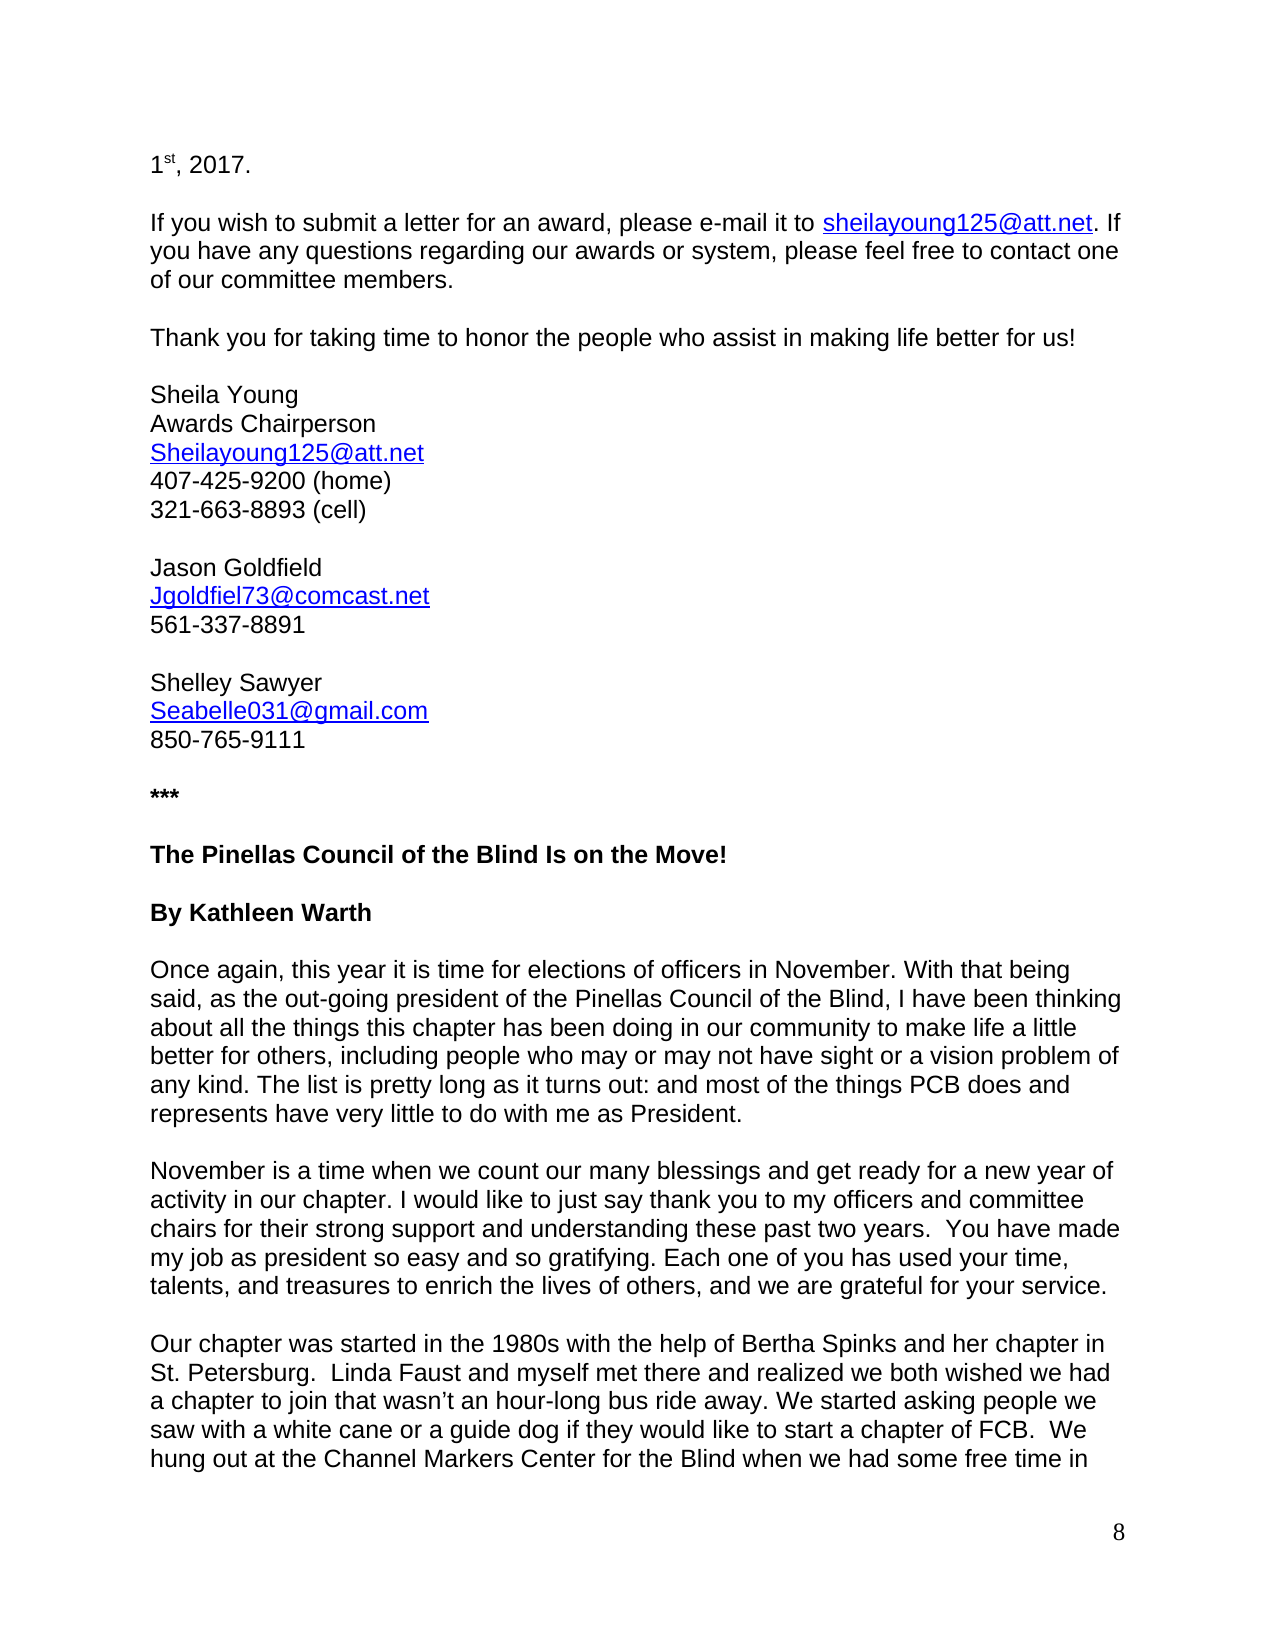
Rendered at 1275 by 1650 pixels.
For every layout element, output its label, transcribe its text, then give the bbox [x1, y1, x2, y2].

text *** The Pinellas Council of the Blind Is on the Move! [150, 754, 1125, 869]
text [150, 1329, 1125, 1472]
text Once again, this year it is time for elections of officers in November. With that being said, as the out-going president of the Pinellas Council of the Blind, I have been thinking about all the things this chapter has been doing in our community to make life a little better for others, including people who may or may not have sight or a vision problem of any kind. The list is pretty long as it turns out: and most of the things PCB does and represents have very little to do with me as President. [150, 955, 1125, 1127]
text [150, 150, 1125, 754]
text By Kathleen Warth [150, 869, 1125, 955]
text November is a time when we count our many blessings and get ready for a new year of activity in our chapter. I would like to just say thank you to my officers and committee chairs for their strong support and understanding these past two years. You have made my job as president so easy and so gratifying. Each one of you has used your time, talents, and treasures to enrich the lives of others, and we are grateful for your service. [150, 1156, 1125, 1300]
